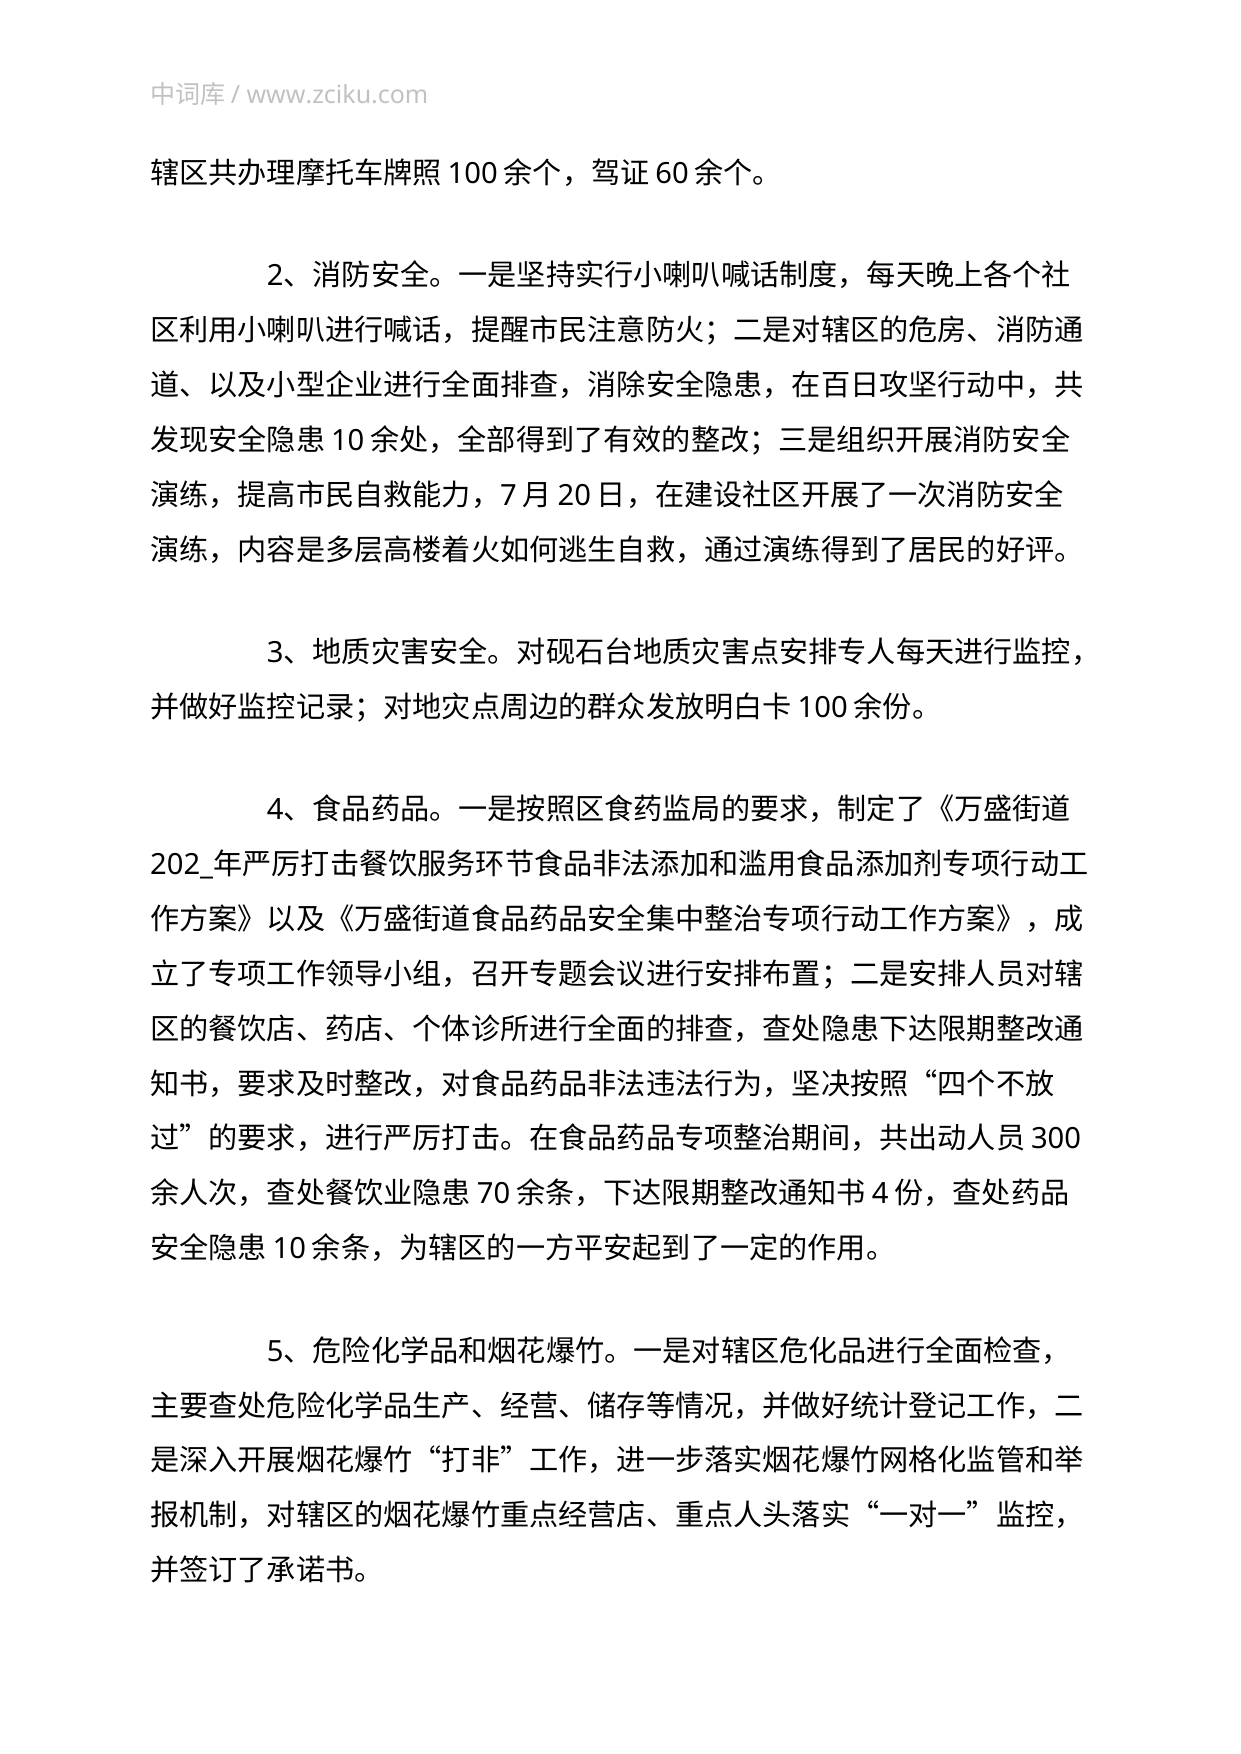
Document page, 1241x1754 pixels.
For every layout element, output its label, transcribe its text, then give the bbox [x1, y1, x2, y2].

text 4、食品药品。一是按照区食药监局的要求，制定了《万盛街道202_年严厉打击餐饮服务环节食品非法添加和滥用食品添加剂专项行动工作方案》以及《万盛街道食品药品安全集中整治专项行动工作方案》，成立了专项工作领导小组，召开专题会议进行安排布置；二是安排人员对辖区的餐饮店、药店、个体诊所进行全面的排查，查处隐患下达限期整改通知书，要求及时整改，对食品药品非法违法行为，坚决按照“四个不放过”的要求，进行严厉打击。在食品药品专项整治期间，共出动人员300余人次，查处餐饮业隐患70余条，下达限期整改通知书4份，查处药品安全隐患10余条，为辖区的一方平安起到了一定的作用。 [150, 786, 1090, 1267]
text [150, 150, 1090, 192]
text 3、地质灾害安全。对砚石台地质灾害点安排专人每天进行监控，并做好监控记录；对地灾点周边的群众发放明白卡100余份。 [150, 628, 1090, 726]
text 5、危险化学品和烟花爆竹。一是对辖区危化品进行全面检查，主要查处危险化学品生产、经营、储存等情况，并做好统计登记工作，二是深入开展烟花爆竹“打非”工作，进一步落实烟花爆竹网格化监管和举报机制，对辖区的烟花爆竹重点经营店、重点人头落实“一对一”监控，并签订了承诺书。 [150, 1327, 1090, 1589]
text 2、消防安全。一是坚持实行小喇叭喊话制度，每天晚上各个社区利用小喇叭进行喊话，提醒市民注意防火；二是对辖区的危房、消防通道、以及小型企业进行全面排查，消除安全隐患，在百日攻坚行动中，共发现安全隐患10余处，全部得到了有效的整改；三是组织开展消防安全演练，提高市民自救能力，7月20日，在建设社区开展了一次消防安全演练，内容是多层高楼着火如何逃生自救，通过演练得到了居民的好评。 [150, 252, 1090, 569]
